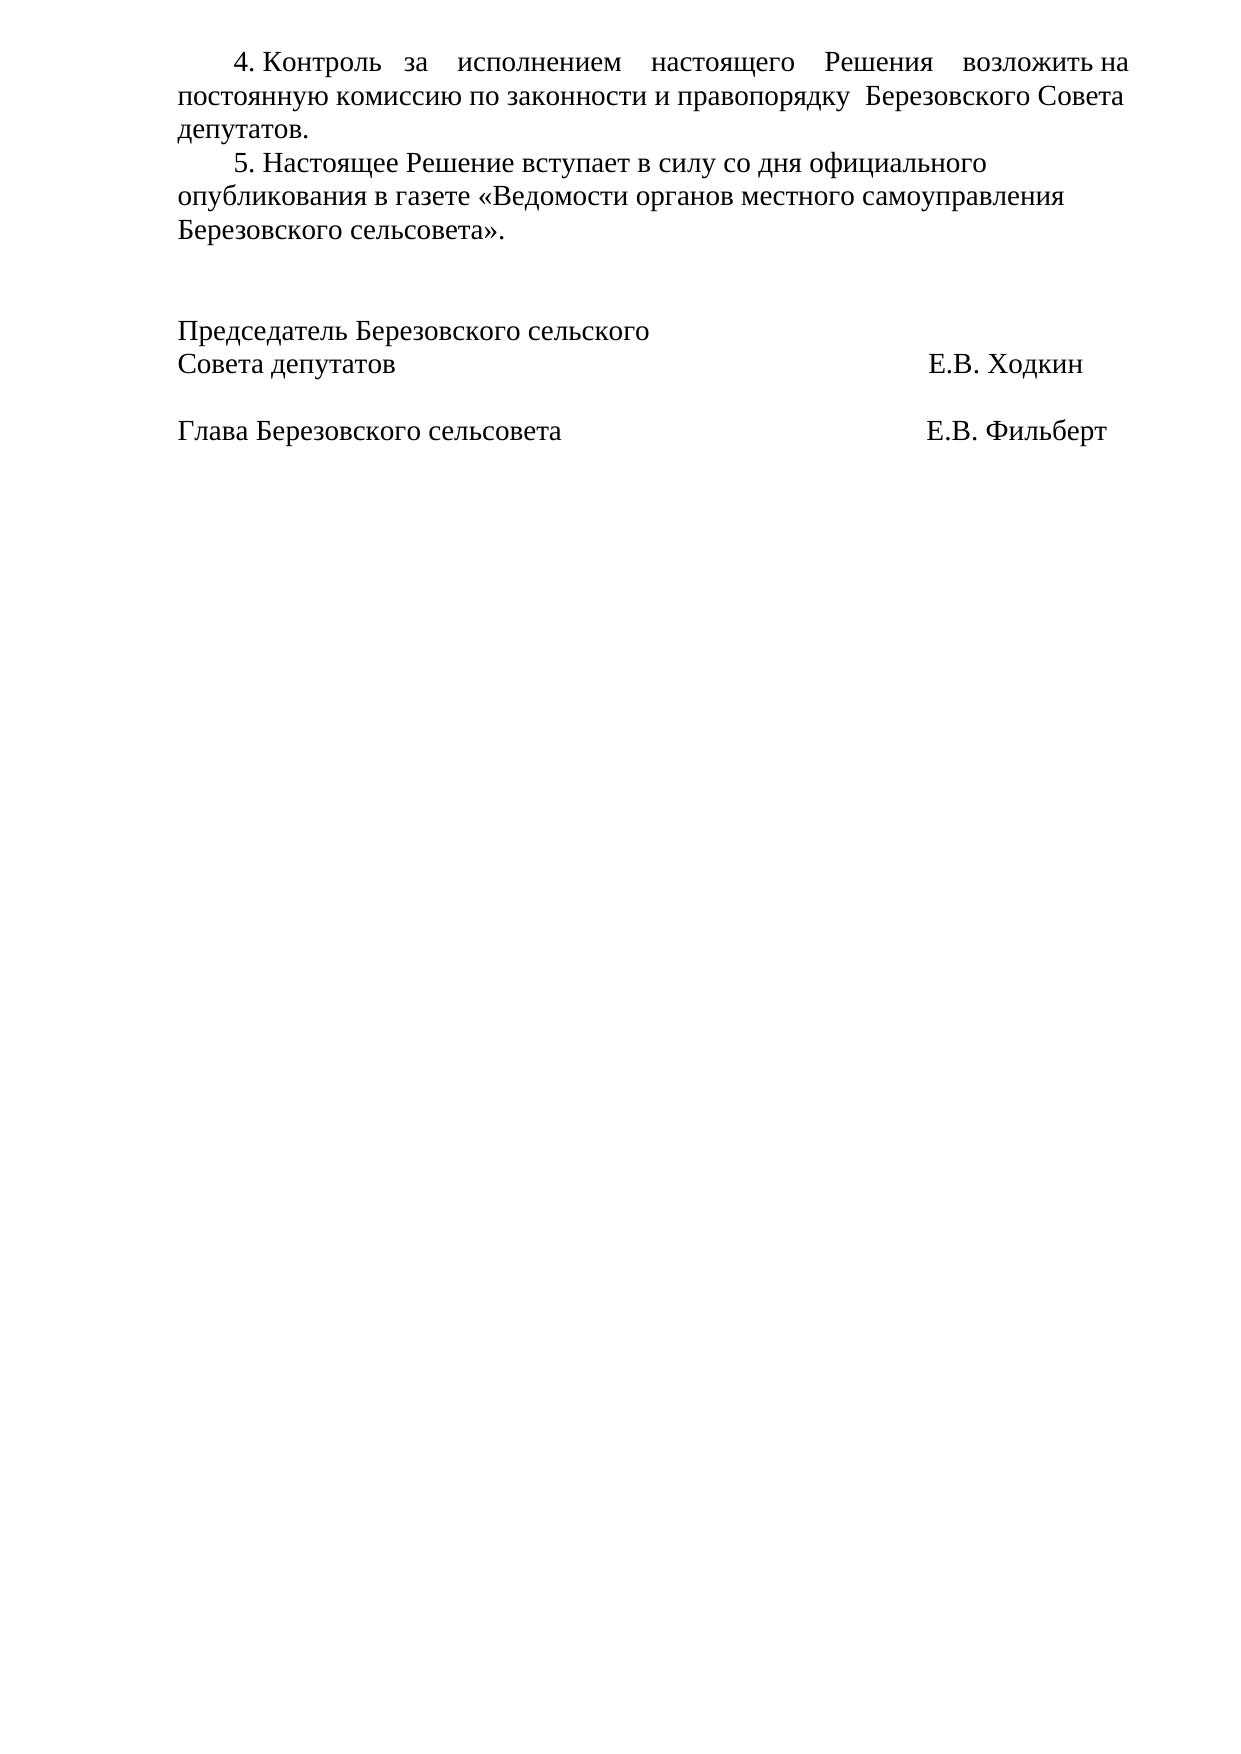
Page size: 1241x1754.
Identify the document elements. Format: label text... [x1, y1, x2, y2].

text 5. Настоящее Решение вступает в силу со дня официального опубликования в газете «Ведомости органов местного самоуправления Березовского сельсовета». [177, 145, 1152, 246]
text Совета депутатов Е.В. Ходкин [177, 346, 1152, 380]
text 4. Контроль за исполнением настоящего Решения возложить на постоянную комиссию по законности и правопорядку Березовского Совета депутатов. [177, 44, 1152, 145]
text Глава Березовского сельсовета Е.В. Фильберт [177, 413, 1152, 447]
text Председатель Березовского сельского [177, 313, 1152, 346]
